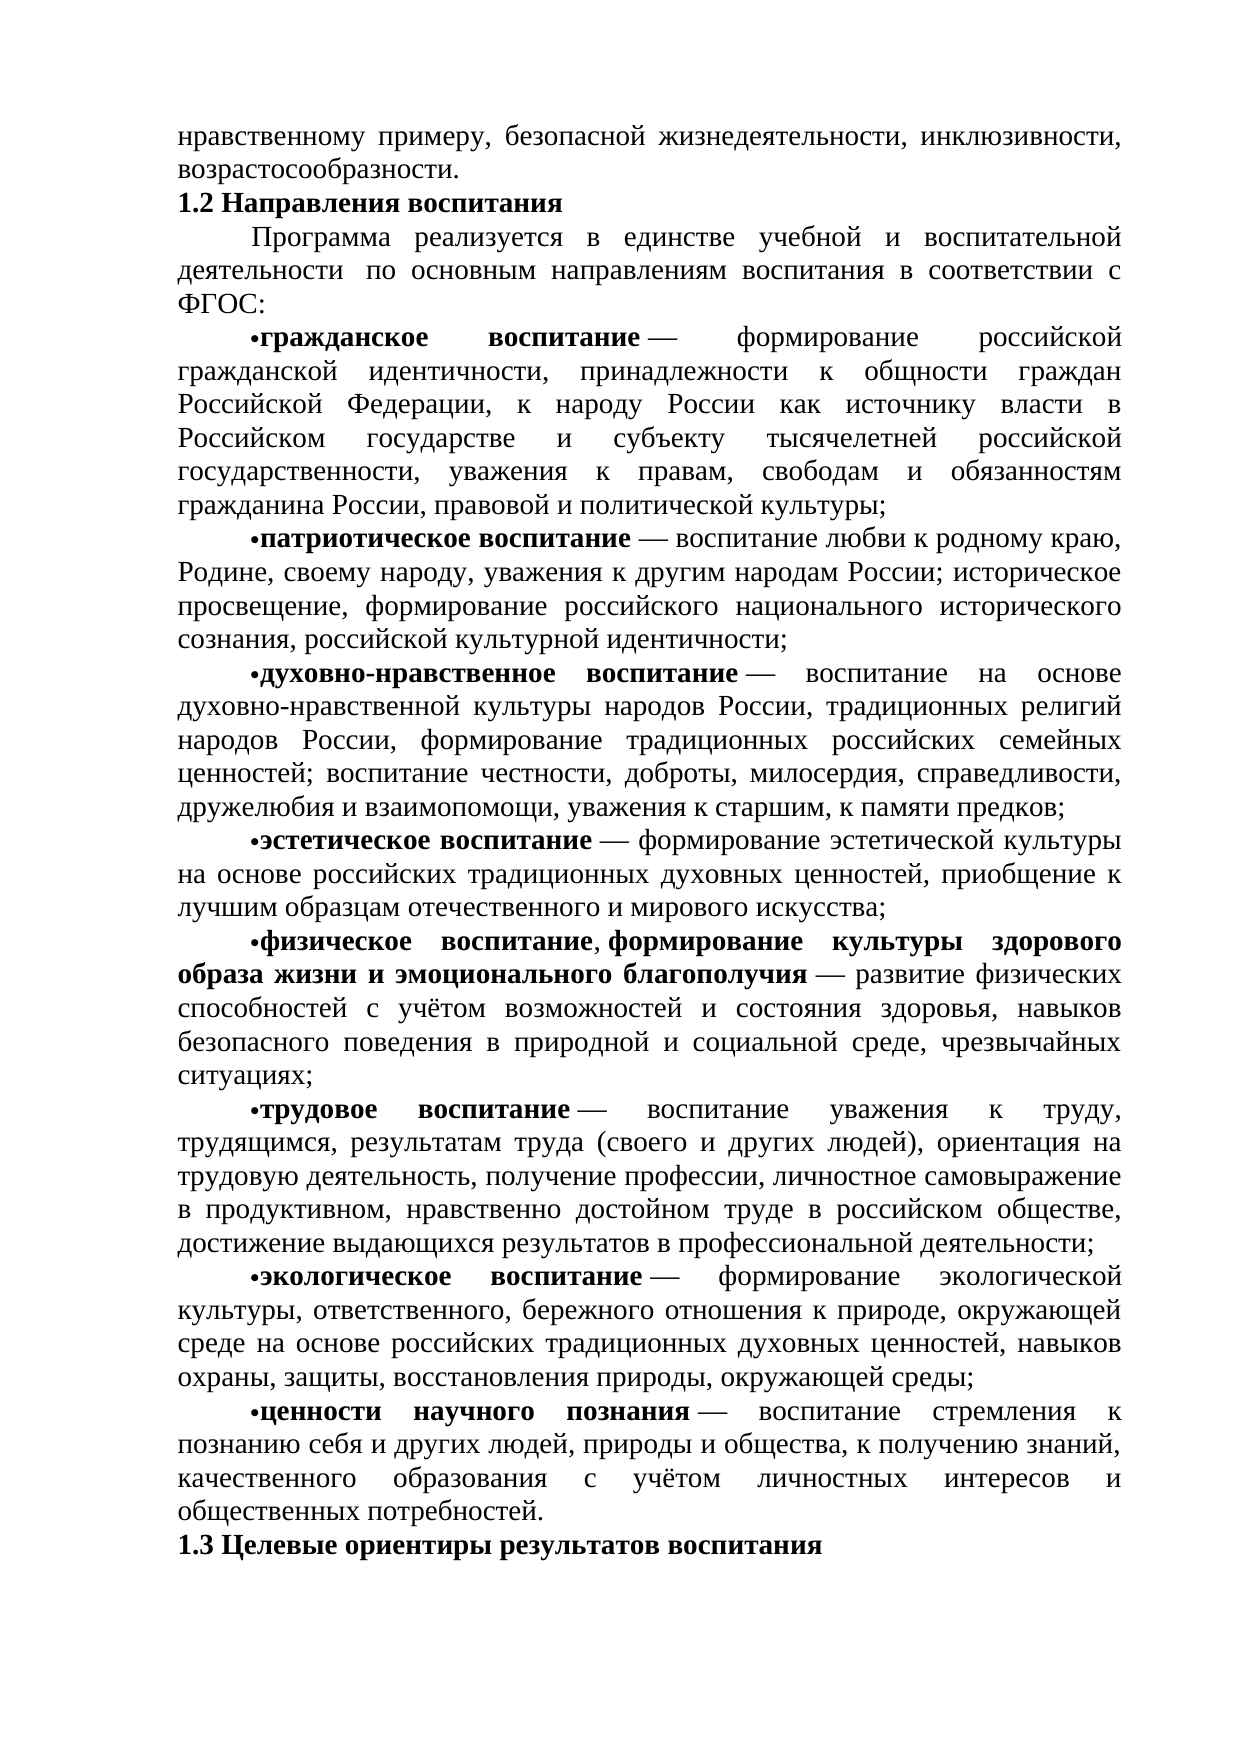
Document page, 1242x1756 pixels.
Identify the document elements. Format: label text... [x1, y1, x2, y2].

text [177, 118, 1122, 185]
list патриотическое воспитание — воспитание любви к родному краю, Родине, своему народу, уважения к другим народам России; историческое просвещение, формирование российского национального исторического сознания, российской культурной идентичности; [177, 521, 1122, 655]
text 1.2 Направления воспитания [177, 185, 1122, 219]
list экологическое воспитание — формирование экологической культуры, ответственного, бережного отношения к природе, окружающей среде на основе российских традиционных духовных ценностей, навыков охраны, защиты, восстановления природы, окружающей среды; [177, 1258, 1122, 1393]
list эстетическое воспитание — формирование эстетической культуры на основе российских традиционных духовных ценностей, приобщение к лучшим образцам отечественного и мирового искусства; [177, 822, 1122, 923]
list гражданское воспитание — формирование российской гражданской идентичности, принадлежности к общности граждан Российской Федерации, к народу России как источнику власти в Российском государстве и субъекту тысячелетней российской государственности, уважения к правам, свободам и обязанностям гражданина России, правовой и политической культуры; [177, 319, 1122, 521]
text Программа реализуется в единстве учебной и воспитательной деятельности по основным направлениям воспитания в соответствии с ФГОС: [177, 219, 1122, 319]
list ценности научного познания — воспитание стремления к познанию себя и других людей, природы и общества, к получению знаний, качественного образования с учётом личностных интересов и общественных потребностей. [177, 1393, 1122, 1527]
list трудовое воспитание — воспитание уважения к труду, трудящимся, результатам труда (своего и других людей), ориентация на трудовую деятельность, получение профессии, личностное самовыражение в продуктивном, нравственно достойном труде в российском обществе, достижение выдающихся результатов в профессиональной деятельности; [177, 1091, 1122, 1258]
text 1.3 Целевые ориентиры результатов воспитания [177, 1527, 1122, 1560]
list духовно-нравственное воспитание — воспитание на основе духовно-нравственной культуры народов России, традиционных религий народов России, формирование традиционных российских семейных ценностей; воспитание честности, доброты, милосердия, справедливости, дружелюбия и взаимопомощи, уважения к старшим, к памяти предков; [177, 655, 1122, 822]
list физическое воспитание, формирование культуры здорового образа жизни и эмоционального благополучия — развитие физических способностей с учётом возможностей и состояния здоровья, навыков безопасного поведения в природной и социальной среде, чрезвычайных ситуациях; [177, 923, 1122, 1091]
